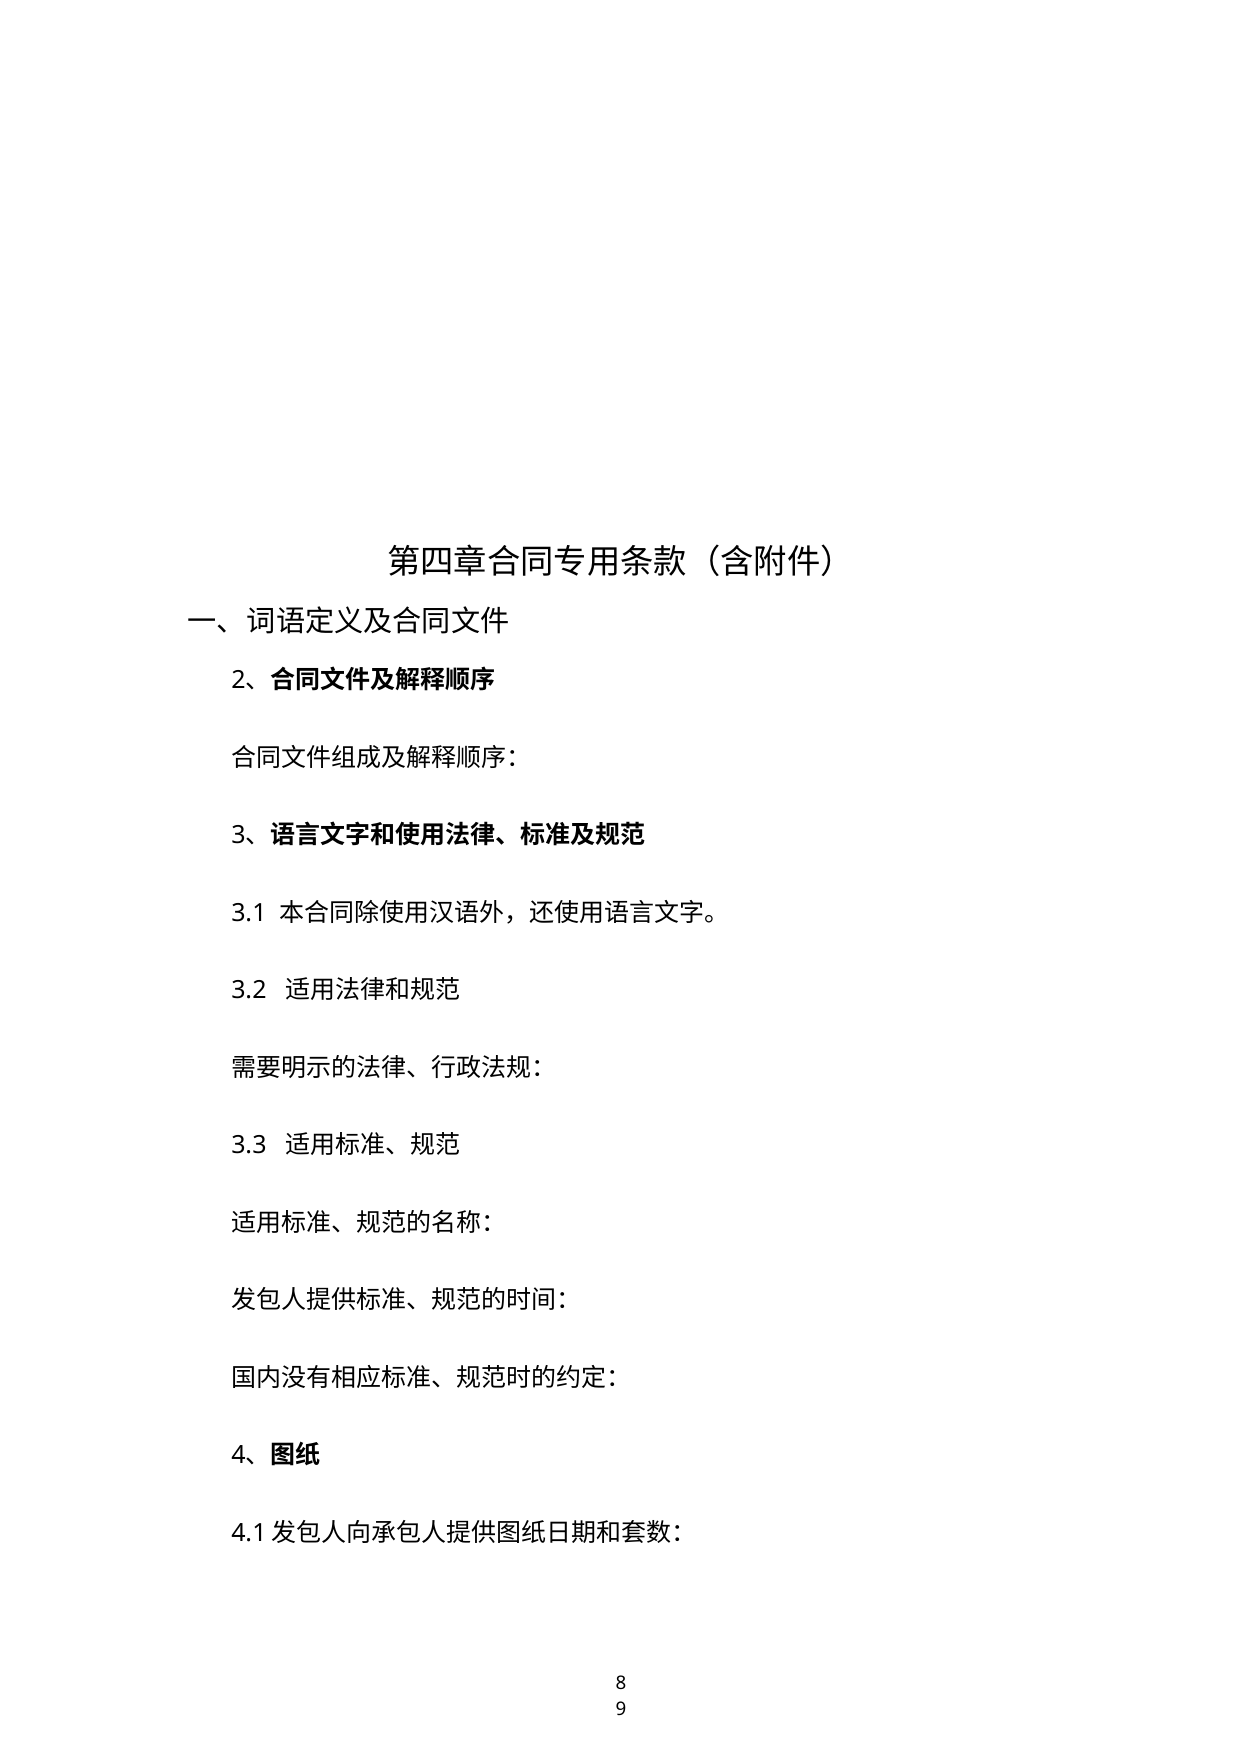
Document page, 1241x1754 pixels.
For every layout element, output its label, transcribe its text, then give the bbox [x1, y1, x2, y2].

text 第四章合同专用条款（含附件） [187, 529, 1053, 589]
text 4、图纸 [231, 1423, 1053, 1482]
text 国内没有相应标准、规范时的约定： [231, 1346, 1053, 1405]
text 3.1 本合同除使用汉语外，还使用语言文字。 [231, 881, 1053, 940]
text 适用标准、规范的名称： [231, 1191, 1053, 1250]
text 需要明示的法律、行政法规： [231, 1036, 1053, 1095]
list 适用标准、规范 [231, 1113, 1053, 1172]
text 合同文件组成及解释顺序： [231, 726, 1053, 785]
text 发包人提供标准、规范的时间： [231, 1268, 1053, 1327]
text 4.1发包人向承包人提供图纸日期和套数： [231, 1501, 1053, 1560]
list 词语定义及合同文件 [187, 589, 1053, 648]
text 3、语言文字和使用法律、标准及规范 [231, 803, 1053, 862]
list 适用法律和规范 [231, 958, 1053, 1017]
text 2、合同文件及解释顺序 [231, 648, 1053, 707]
